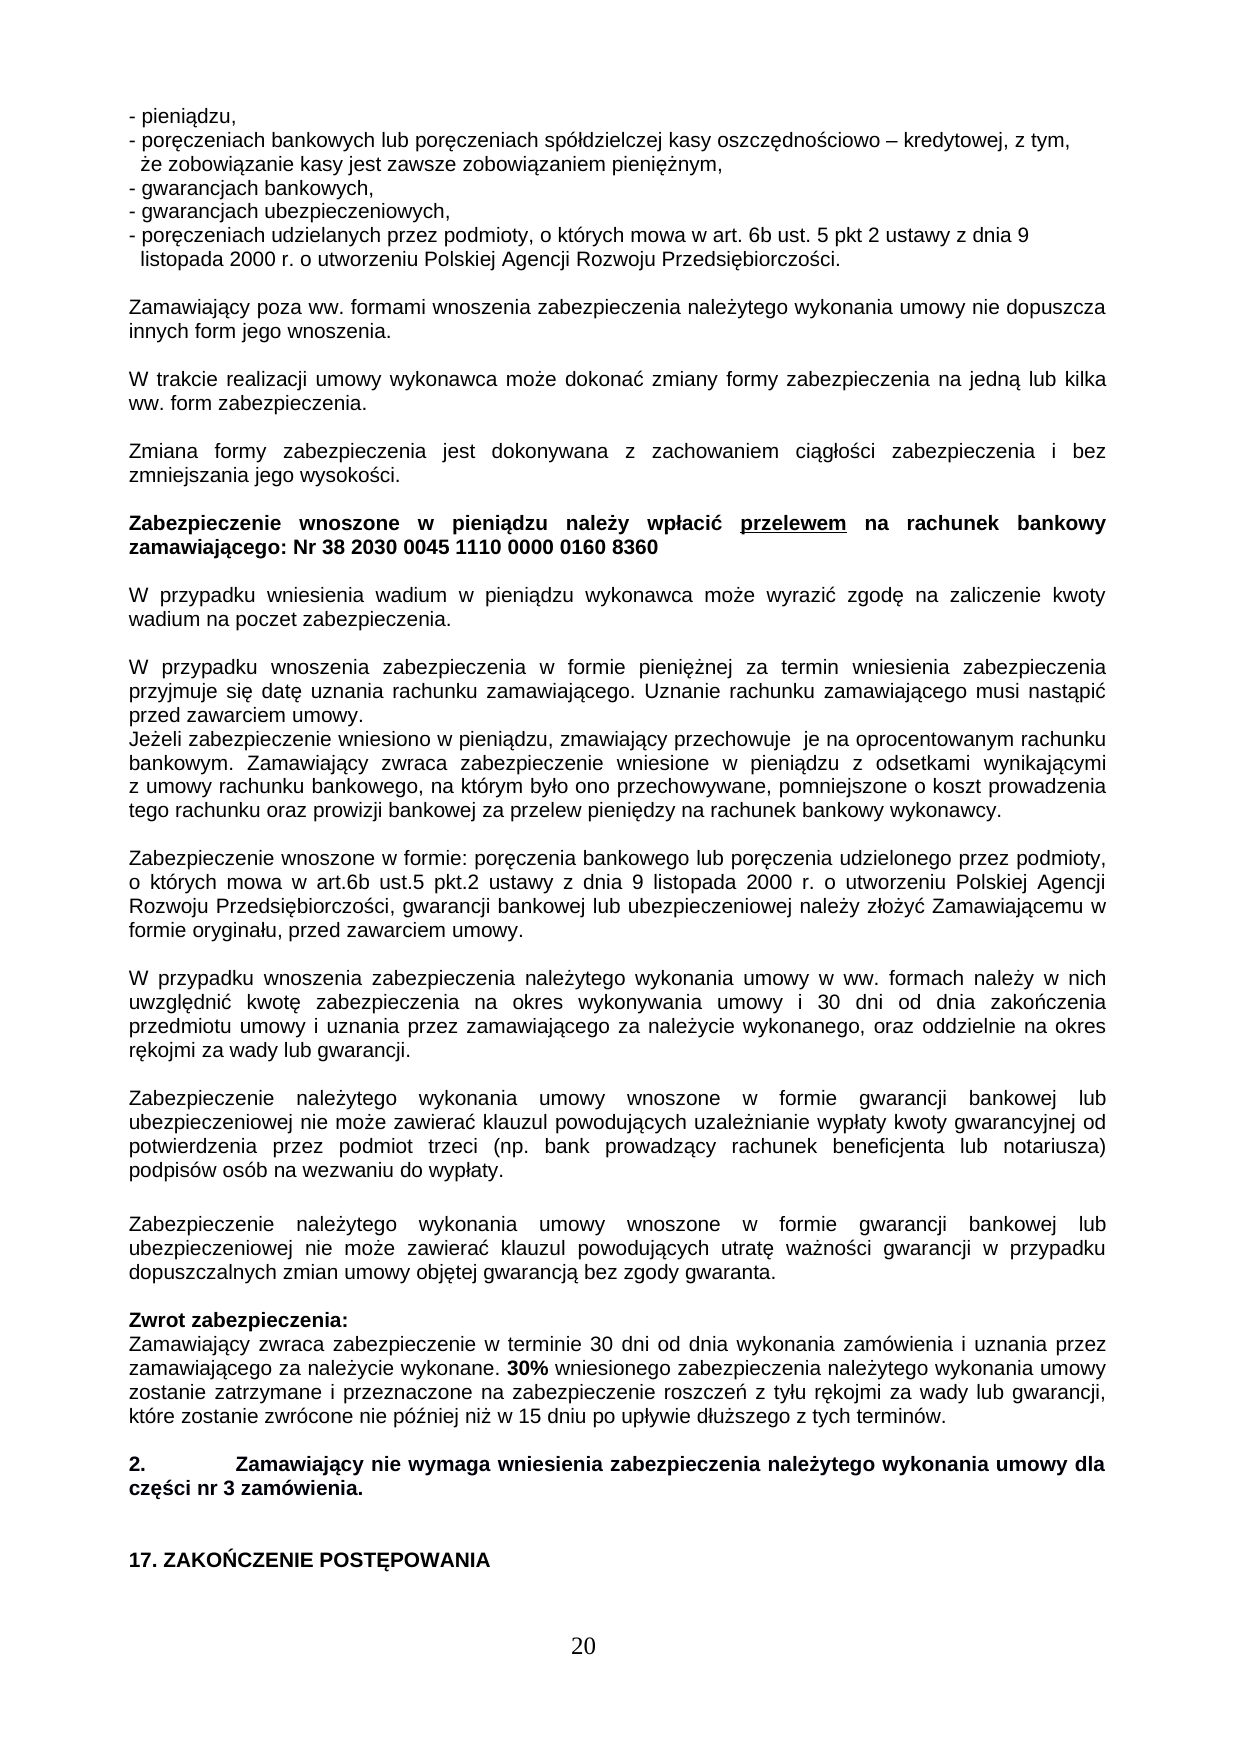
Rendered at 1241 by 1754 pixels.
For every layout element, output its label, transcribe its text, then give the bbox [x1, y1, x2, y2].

text Jeżeli zabezpieczenie wniesiono w pieniądzu, zmawiający przechowuje je na oprocentowanym rachunku bankowym. Zamawiający zwraca zabezpieczenie wniesione w pieniądzu z odsetkami wynikającymi z umowy rachunku bankowego, na którym było ono przechowywane, pomniejszone o koszt prowadzenia tego rachunku oraz prowizji bankowej za przelew pieniędzy na rachunek bankowy wykonawcy. [128, 726, 1106, 822]
text - pieniądzu, [128, 103, 1106, 127]
text 17. ZAKOŃCZENIE POSTĘPOWANIA [128, 1547, 1106, 1571]
text - poręczeniach udzielanych przez podmioty, o których mowa w art. 6b ust. 5 pkt 2 ustawy z dnia 9 [128, 223, 1106, 247]
text W przypadku wnoszenia zabezpieczenia należytego wykonania umowy w ww. formach należy w nich uwzględnić kwotę zabezpieczenia na okres wykonywania umowy i 30 dni od dnia zakończenia przedmiotu umowy i uznania przez zamawiającego za należycie wykonanego, oraz oddzielnie na okres rękojmi za wady lub gwarancji. [128, 966, 1106, 1062]
text Zabezpieczenie należytego wykonania umowy wnoszone w formie gwarancji bankowej lub ubezpieczeniowej nie może zawierać klauzul powodujących uzależnianie wypłaty kwoty gwarancyjnej od potwierdzenia przez podmiot trzeci (np. bank prowadzący rachunek beneficjenta lub notariusza) podpisów osób na wezwaniu do wypłaty. [128, 1086, 1106, 1182]
text Zamawiający poza ww. formami wnoszenia zabezpieczenia należytego wykonania umowy nie dopuszcza innych form jego wnoszenia. [128, 295, 1106, 343]
text - poręczeniach bankowych lub poręczeniach spółdzielczej kasy oszczędnościowo – kredytowej, z tym, [128, 127, 1106, 151]
text Zwrot zabezpieczenia: [128, 1308, 1106, 1332]
text - gwarancjach ubezpieczeniowych, [128, 199, 1106, 223]
text W trakcie realizacji umowy wykonawca może dokonać zmiany formy zabezpieczenia na jedną lub kilka ww. form zabezpieczenia. [128, 367, 1106, 415]
text Zabezpieczenie należytego wykonania umowy wnoszone w formie gwarancji bankowej lub ubezpieczeniowej nie może zawierać klauzul powodujących utratę ważności gwarancji w przypadku dopuszczalnych zmian umowy objętej gwarancją bez zgody gwaranta. [128, 1212, 1106, 1284]
list Zamawiający nie wymaga wniesienia zabezpieczenia należytego wykonania umowy dla części nr 3 zamówienia. [128, 1452, 1106, 1499]
text Zmiana formy zabezpieczenia jest dokonywana z zachowaniem ciągłości zabezpieczenia i bez zmniejszania jego wysokości. [128, 439, 1106, 487]
text W przypadku wniesienia wadium w pieniądzu wykonawca może wyrazić zgodę na zaliczenie kwoty wadium na poczet zabezpieczenia. [128, 583, 1106, 631]
text listopada 2000 r. o utworzeniu Polskiej Agencji Rozwoju Przedsiębiorczości. [128, 247, 1106, 271]
text W przypadku wnoszenia zabezpieczenia w formie pieniężnej za termin wniesienia zabezpieczenia przyjmuje się datę uznania rachunku zamawiającego. Uznanie rachunku zamawiającego musi nastąpić przed zawarciem umowy. [128, 654, 1106, 726]
text Zabezpieczenie wnoszone w pieniądzu należy wpłacić przelewem na rachunek bankowy zamawiającego: Nr 38 2030 0045 1110 0000 0160 8360 [128, 511, 1106, 559]
text Zamawiający zwraca zabezpieczenie w terminie 30 dni od dnia wykonania zamówienia i uznania przez zamawiającego za należycie wykonane. 30% wniesionego zabezpieczenia należytego wykonania umowy zostanie zatrzymane i przeznaczone na zabezpieczenie roszczeń z tyłu rękojmi za wady lub gwarancji, które zostanie zwrócone nie później niż w 15 dniu po upływie dłuższego z tych terminów. [128, 1332, 1106, 1428]
text Zabezpieczenie wnoszone w formie: poręczenia bankowego lub poręczenia udzielonego przez podmioty, o których mowa w art.6b ust.5 pkt.2 ustawy z dnia 9 listopada 2000 r. o utworzeniu Polskiej Agencji Rozwoju Przedsiębiorczości, gwarancji bankowej lub ubezpieczeniowej należy złożyć Zamawiającemu w formie oryginału, przed zawarciem umowy. [128, 846, 1106, 942]
text że zobowiązanie kasy jest zawsze zobowiązaniem pieniężnym, [128, 151, 1106, 175]
text - gwarancjach bankowych, [128, 175, 1106, 199]
